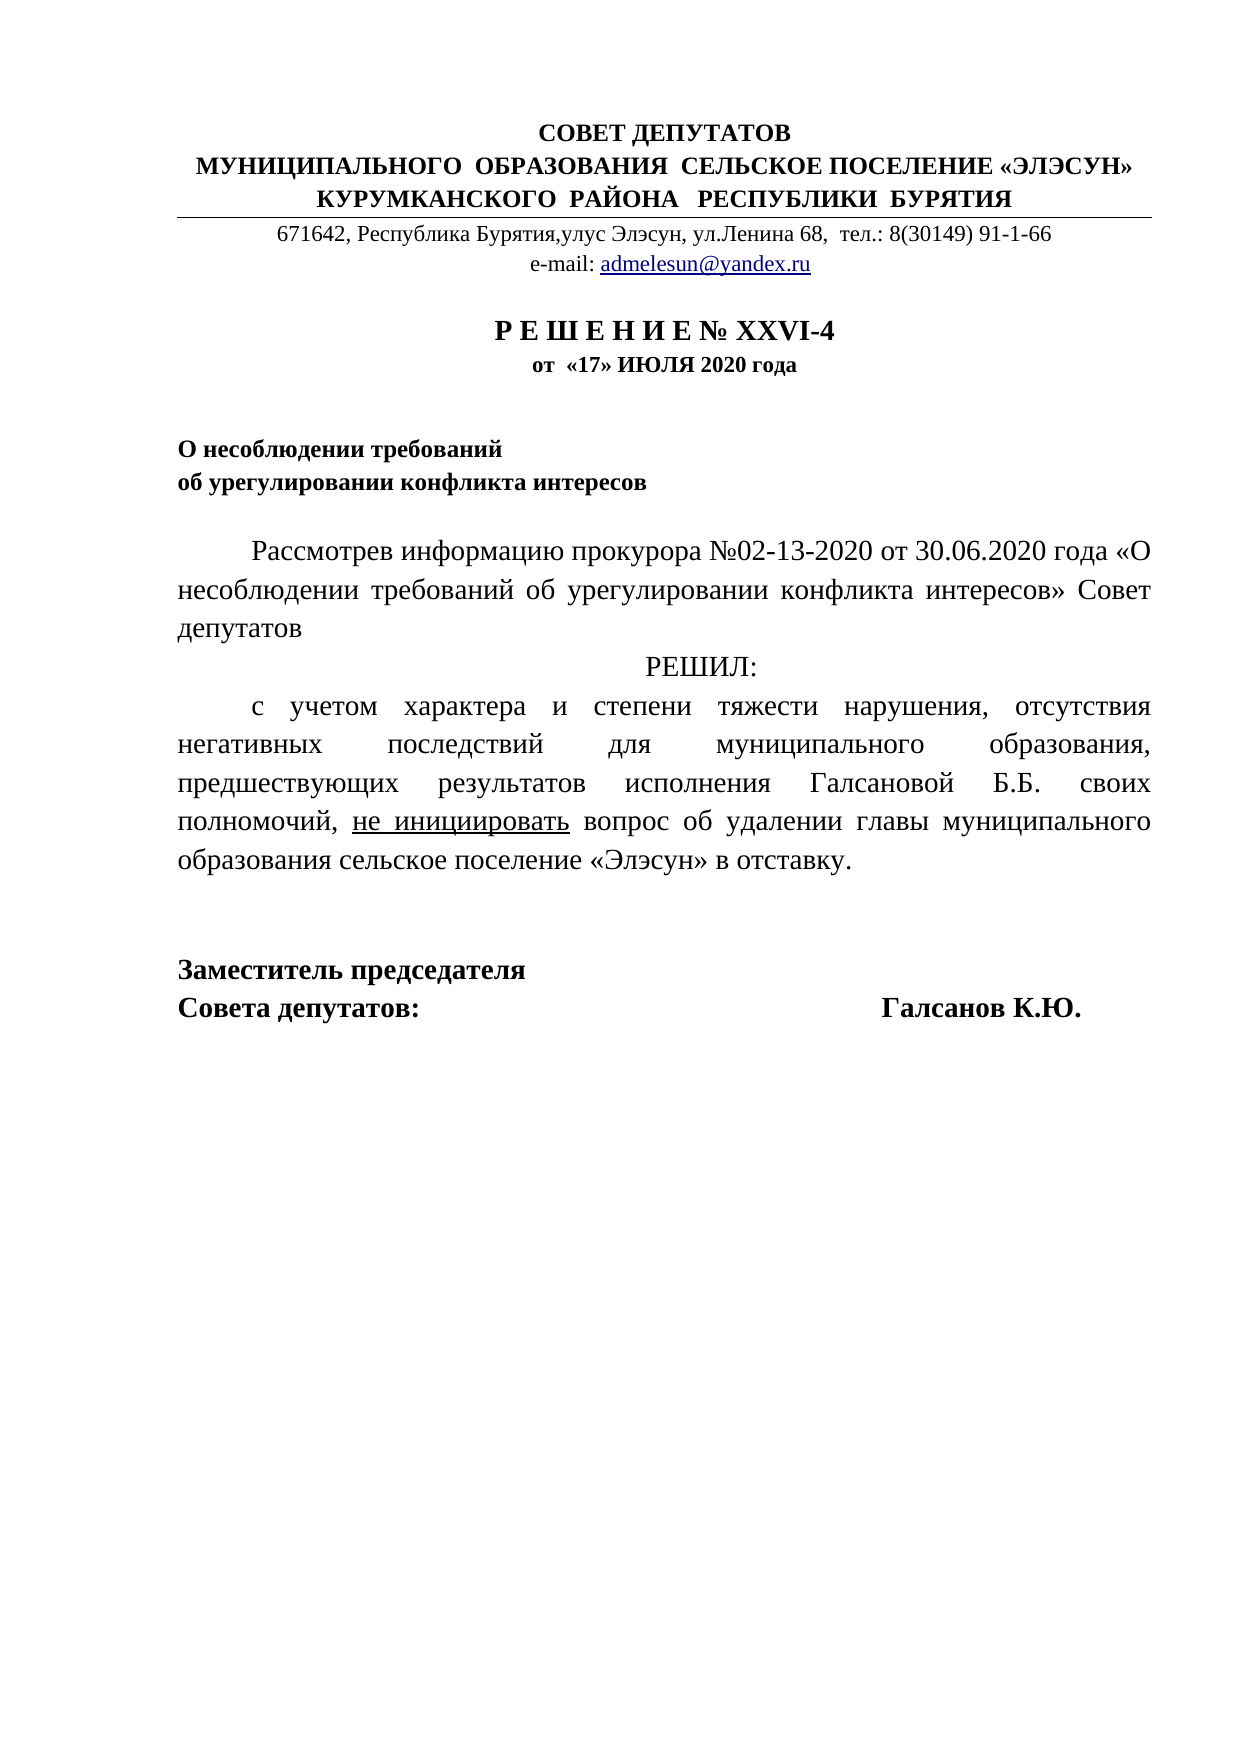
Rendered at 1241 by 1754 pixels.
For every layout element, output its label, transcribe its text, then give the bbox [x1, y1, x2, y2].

text Р Е Ш Е Н И Е № XXVI-4 [177, 313, 1152, 346]
text Совета депутатов: Галсанов К.Ю. [177, 990, 1152, 1024]
text e-mail: admelesun@yandex.ru [177, 251, 1152, 277]
text О несоблюдении требований [177, 434, 1152, 463]
text СОВЕТ ДЕПУТАТОВ [177, 118, 1152, 147]
text Рассмотрев информацию прокурора №02-13-2020 от 30.06.2020 года «О несоблюдении требований об урегулировании конфликта интересов» Совет депутатов [177, 533, 1152, 644]
text МУНИЦИПАЛЬНОГО ОБРАЗОВАНИЯ СЕЛЬСКОЕ ПОСЕЛЕНИЕ «ЭЛЭСУН» [177, 151, 1152, 180]
text с учетом характера и степени тяжести нарушения, отсутствия негативных последствий для муниципального образования, предшествующих результатов исполнения Галсановой Б.Б. своих полномочий, не инициировать вопрос об удалении главы муниципального образования сельское поселение «Элэсун» в отставку. [177, 688, 1152, 875]
text об урегулировании конфликта интересов [177, 467, 1152, 496]
text РЕШИЛ: [177, 649, 1152, 683]
text КУРУМКАНСКОГО РАЙОНА РЕСПУБЛИКИ БУРЯТИЯ [177, 184, 1152, 213]
text 671642, Республика Бурятия,улус Элэсун, ул.Ленина 68, тел.: 8(30149) 91-1-66 [177, 218, 1152, 247]
text Заместитель председателя [177, 952, 1152, 985]
text от «17» ИЮЛЯ 2020 года [177, 351, 1152, 377]
